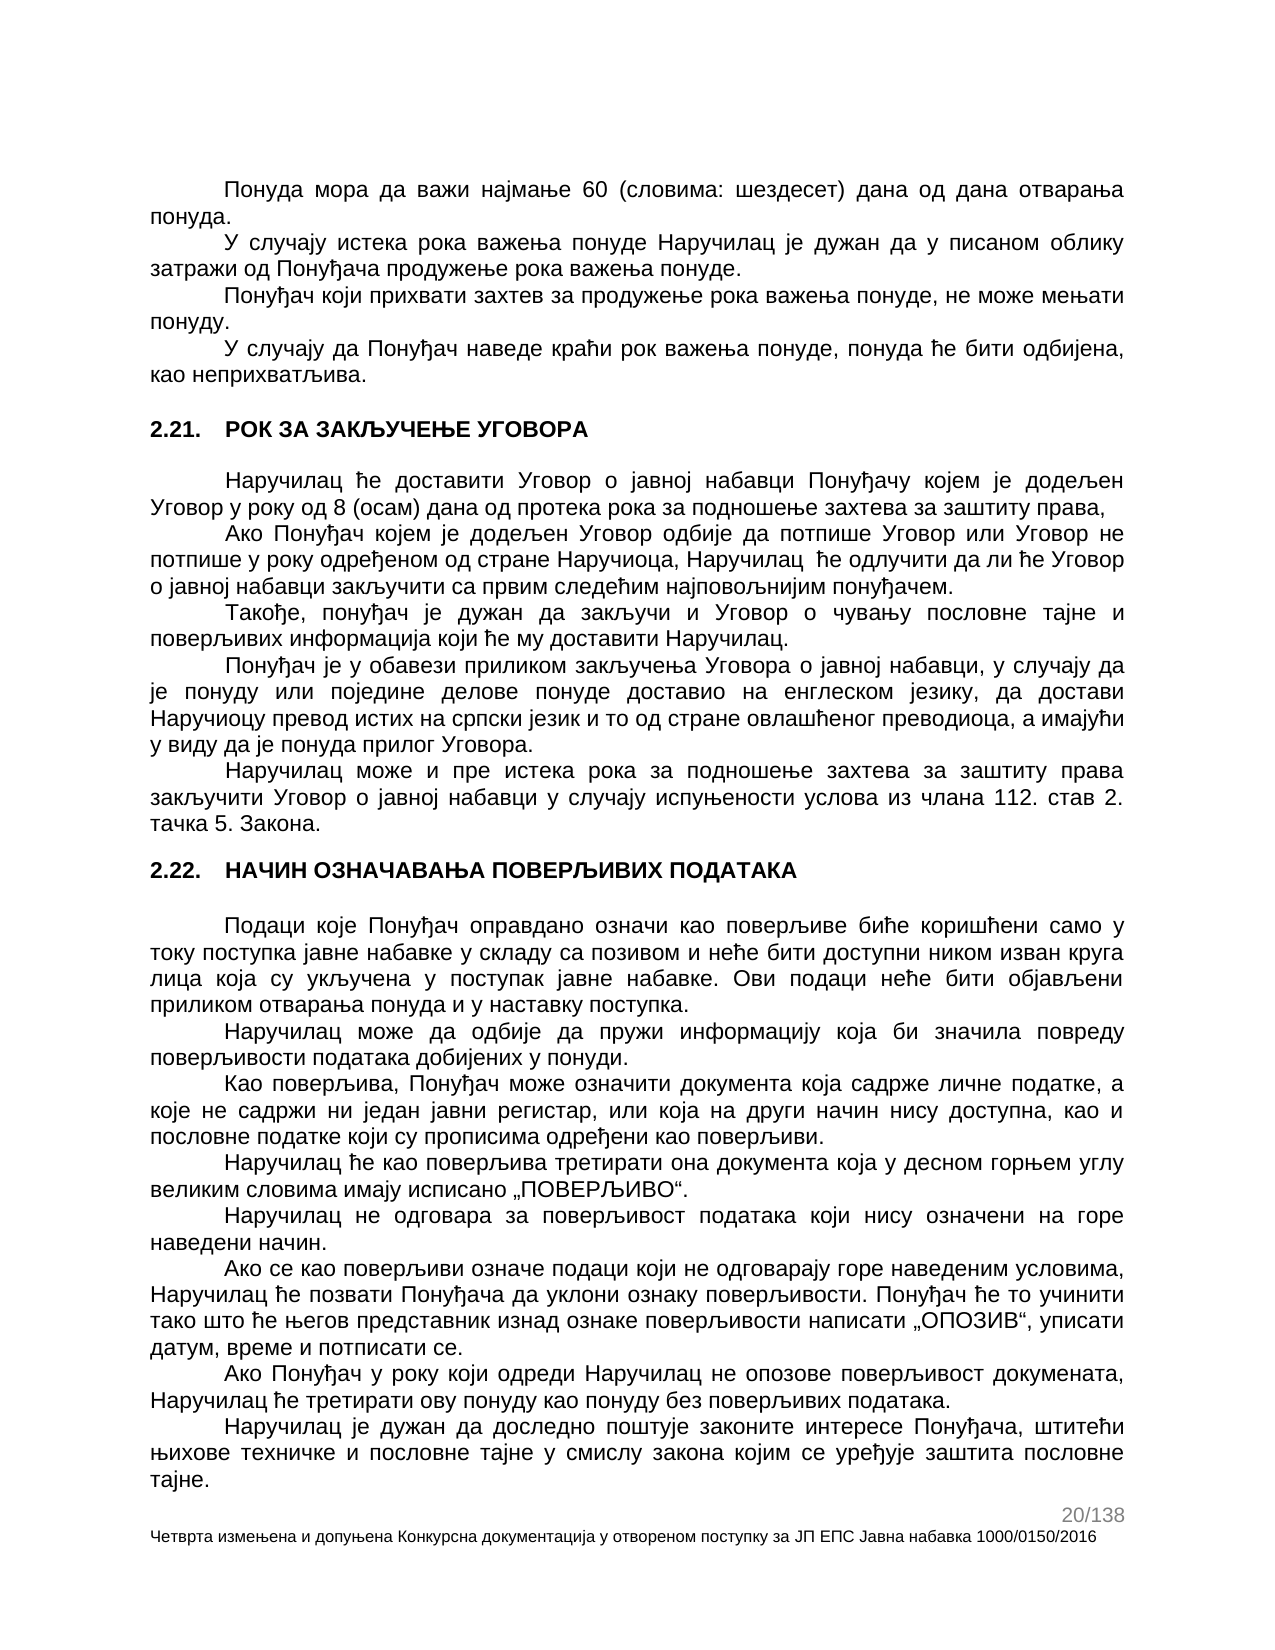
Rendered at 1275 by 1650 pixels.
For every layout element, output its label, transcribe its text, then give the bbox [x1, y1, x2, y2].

text Понуђач је у обавези приликом закључења Уговора о јавној набавци, у случају да је понуду или поједине делове понуде доставио на енглеском језику, да достави Наручиоцу превод истих на српски језик и то од стране овлашћеног преводиоца, а имајући у виду да је понуда прилог Уговора. [150, 652, 1125, 757]
text Наручилац може да одбије да пружи информацију која би значила повреду поверљивости података добијених у понуди. [150, 1018, 1125, 1070]
text Наручилац може и пре истека рока за подношење захтева за заштиту права закључити Уговор о јавној набавци у случају испуњености услова из члана 112. став 2. тачка 5. Закона. [150, 757, 1125, 836]
text Наручилац не одговара за поверљивост података који нису означени на горе наведени начин. [150, 1202, 1125, 1255]
text Ако Понуђач којем је додељен Уговор одбије да потпише Уговор или Уговор не потпише у року одређеном од стране Наручиоца, Наручилац ће одлучити да ли ће Уговор о јавној набавци закључити са првим следећим најповољнијим понуђачем. [150, 520, 1125, 599]
subtitle РОК ЗА ЗАКЉУЧЕЊЕ УГОВОРА [150, 416, 1125, 442]
text Ако се као поверљиви означе подаци који не одговарају горе наведеним условима, Наручилац ће позвати Понуђача да уклони ознаку поверљивости. Понуђач ће то учинити тако што ће његов представник изнад ознаке поверљивости написати „ОПОЗИВ“, уписати датум, време и потписати се. [150, 1255, 1125, 1360]
text Наручилац ће доставити Уговор о јавној набавци Понуђачу којем је додељен Уговор у року од 8 (осам) дана од протека рока за подношење захтева за заштиту права, [150, 467, 1125, 520]
text Наручилац је дужан да доследно поштује законите интересе Понуђача, штитећи њихове техничке и пословне тајне у смислу закона којим се уређује заштита пословне тајне. [150, 1413, 1125, 1492]
text Понуђач који прихвати захтев за продужење рока важења понуде, не може мењати понуду. [150, 282, 1125, 334]
subtitle НАЧИН ОЗНАЧАВАЊА ПОВЕРЉИВИХ ПОДАТАКА [150, 857, 1125, 883]
text У случају да Понуђач наведе краћи рок важења понуде, понуда ће бити одбијена, као неприхватљива. [150, 334, 1125, 387]
text Подаци које Понуђач оправдано означи као поверљиве биће коришћени само у току поступка јавне набавке у складу са позивом и неће бити доступни ником изван круга лица која су укључена у поступак јавне набавке. Ови подаци неће бити објављени приликом отварања понуда и у наставку поступка. [150, 912, 1125, 1018]
text Такође, понуђач је дужан да закључи и Уговор о чувању пословне тајне и поверљивих информација који ће му доставити Наручилац. [150, 599, 1125, 652]
text Наручилац ће као поверљива третирати она документа која у десном горњем углу великим словима имају исписано „ПОВЕРЉИВО“. [150, 1149, 1125, 1202]
text Понуда мора да важи најмање 60 (словима: шездесет) дана од дана отварања понуда. [150, 176, 1125, 229]
text Као поверљива, Понуђач може означити документа која садрже личне податке, а које не садржи ни један јавни регистар, или која на други начин нису доступна, као и пословне податке који су прописима одређени као поверљиви. [150, 1070, 1125, 1149]
text Ако Понуђач у року који одреди Наручилац не опозове поверљивост докумената, Наручилац ће третирати ову понуду као понуду без поверљивих података. [150, 1360, 1125, 1413]
text У случају истека рока важења понуде Наручилац је дужан да у писаном облику затражи од Понуђача продужење рока важења понуде. [150, 229, 1125, 282]
